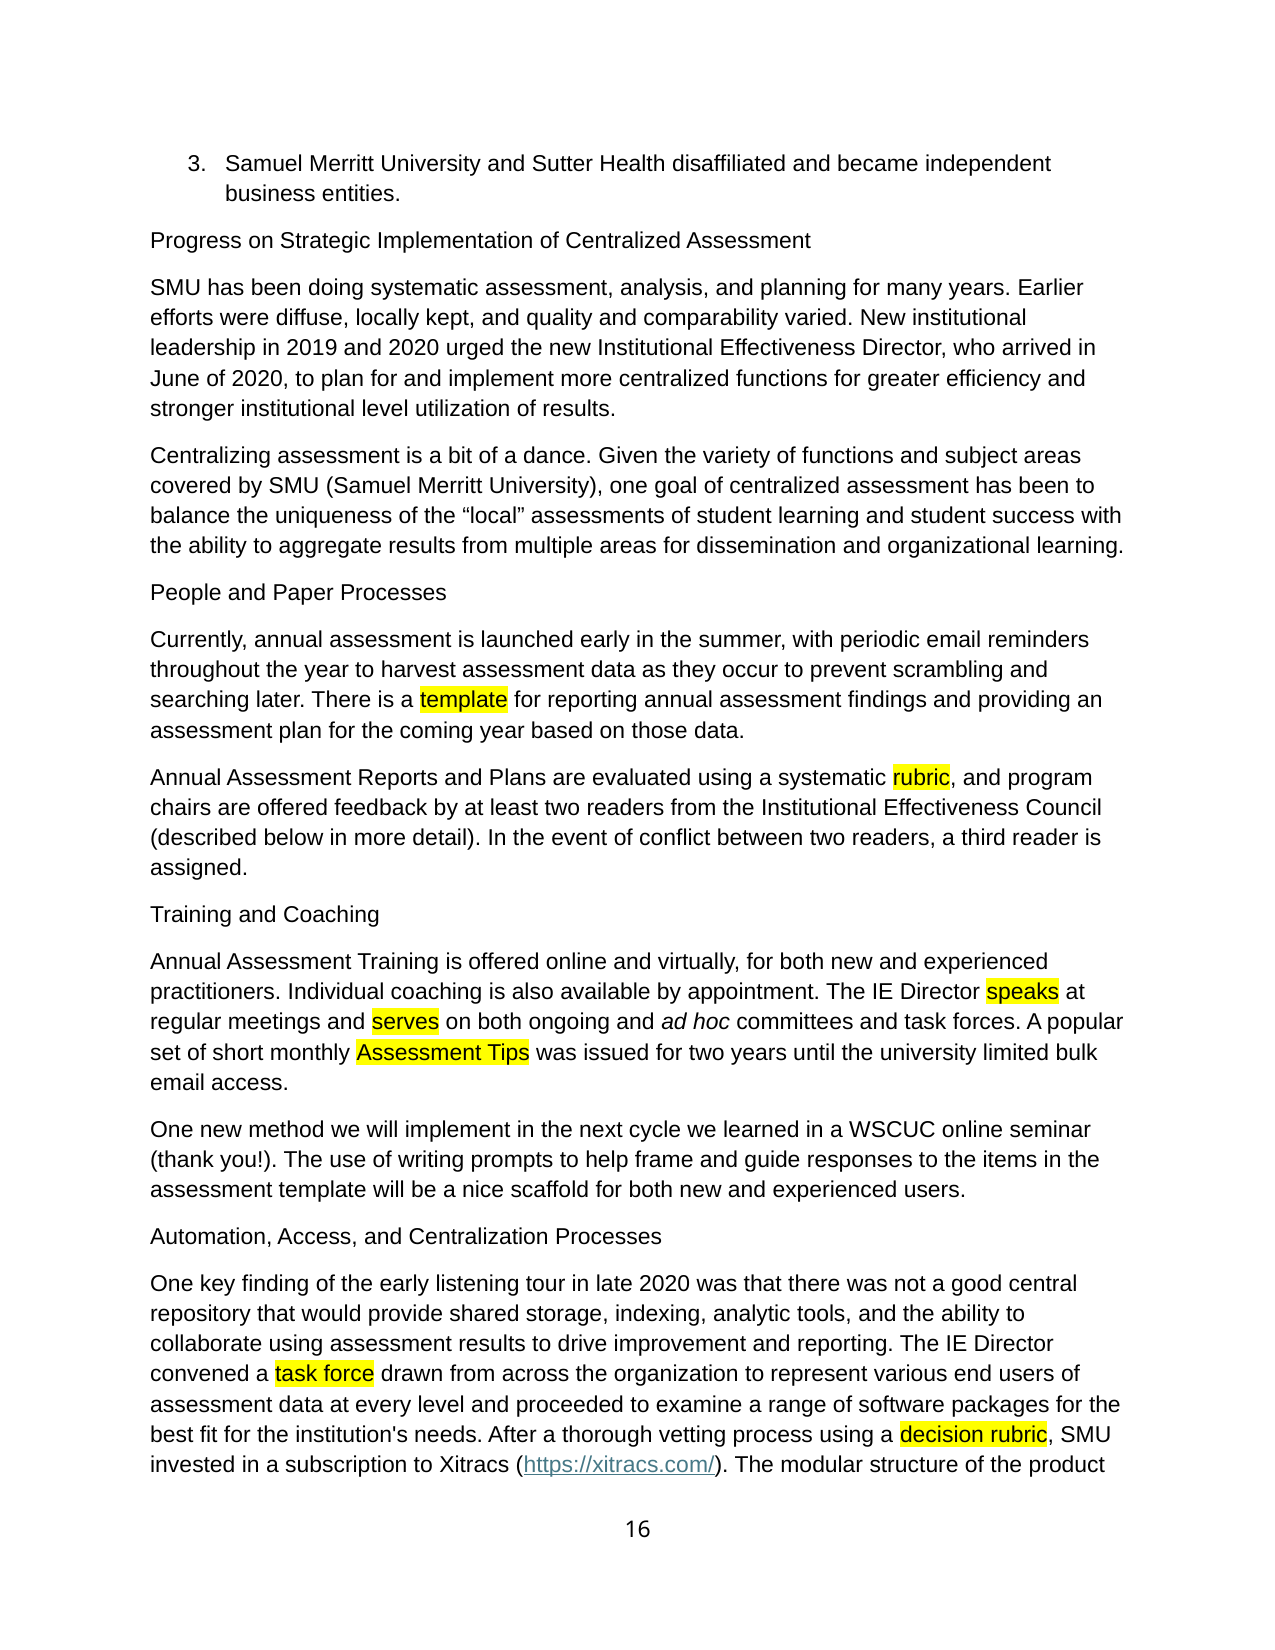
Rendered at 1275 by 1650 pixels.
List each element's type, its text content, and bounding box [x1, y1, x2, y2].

text Annual Assessment Training is offered online and virtually, for both new and experienced practitioners. Individual coaching is also available by appointment. The IE Director speaks at regular meetings and serves on both ongoing and ad hoc committees and task forces. A popular set of short monthly Assessment Tips was issued for two years until the university limited bulk email access. [150, 948, 1125, 1095]
text Centralizing assessment is a bit of a dance. Given the variety of functions and subject areas covered by SMU (Samuel Merritt University), one goal of centralized assessment has been to balance the uniqueness of the “local” assessments of student learning and student success with the ability to aggregate results from multiple areas for dissemination and organizational learning. [150, 442, 1125, 559]
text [150, 1270, 1125, 1477]
text SMU has been doing systematic assessment, analysis, and planning for many years. Earlier efforts were diffuse, locally kept, and quality and comparability varied. New institutional leadership in 2019 and 2020 urged the new Institutional Effectiveness Director, who arrived in June of 2020, to plan for and implement more centralized functions for greater efficiency and stronger institutional level utilization of results. [150, 274, 1125, 421]
text Progress on Strategic Implementation of Centralized Assessment [150, 227, 1125, 253]
text People and Paper Processes [150, 579, 1125, 606]
text Annual Assessment Reports and Plans are evaluated using a systematic rubric, and program chairs are offered feedback by at least two readers from the Institutional Effectiveness Council (described below in more detail). In the event of conflict between two readers, a third reader is assigned. [150, 763, 1125, 881]
text Training and Coaching [150, 901, 1125, 927]
text Automation, Access, and Centralization Processes [150, 1223, 1125, 1249]
text One new method we will implement in the next cycle we learned in a WSCUC online seminar (thank you!). The use of writing prompts to help frame and guide responses to the items in the assessment template will be a nice scaffold for both new and experienced users. [150, 1116, 1125, 1202]
text Currently, annual assessment is launched early in the summer, with periodic email reminders throughout the year to harvest assessment data as they occur to prevent scrambling and searching later. There is a template for reporting annual assessment findings and providing an assessment plan for the coming year based on those data. [150, 626, 1125, 743]
list Samuel Merritt University and Sutter Health disaffiliated and became independent business entities. [187, 150, 1125, 207]
